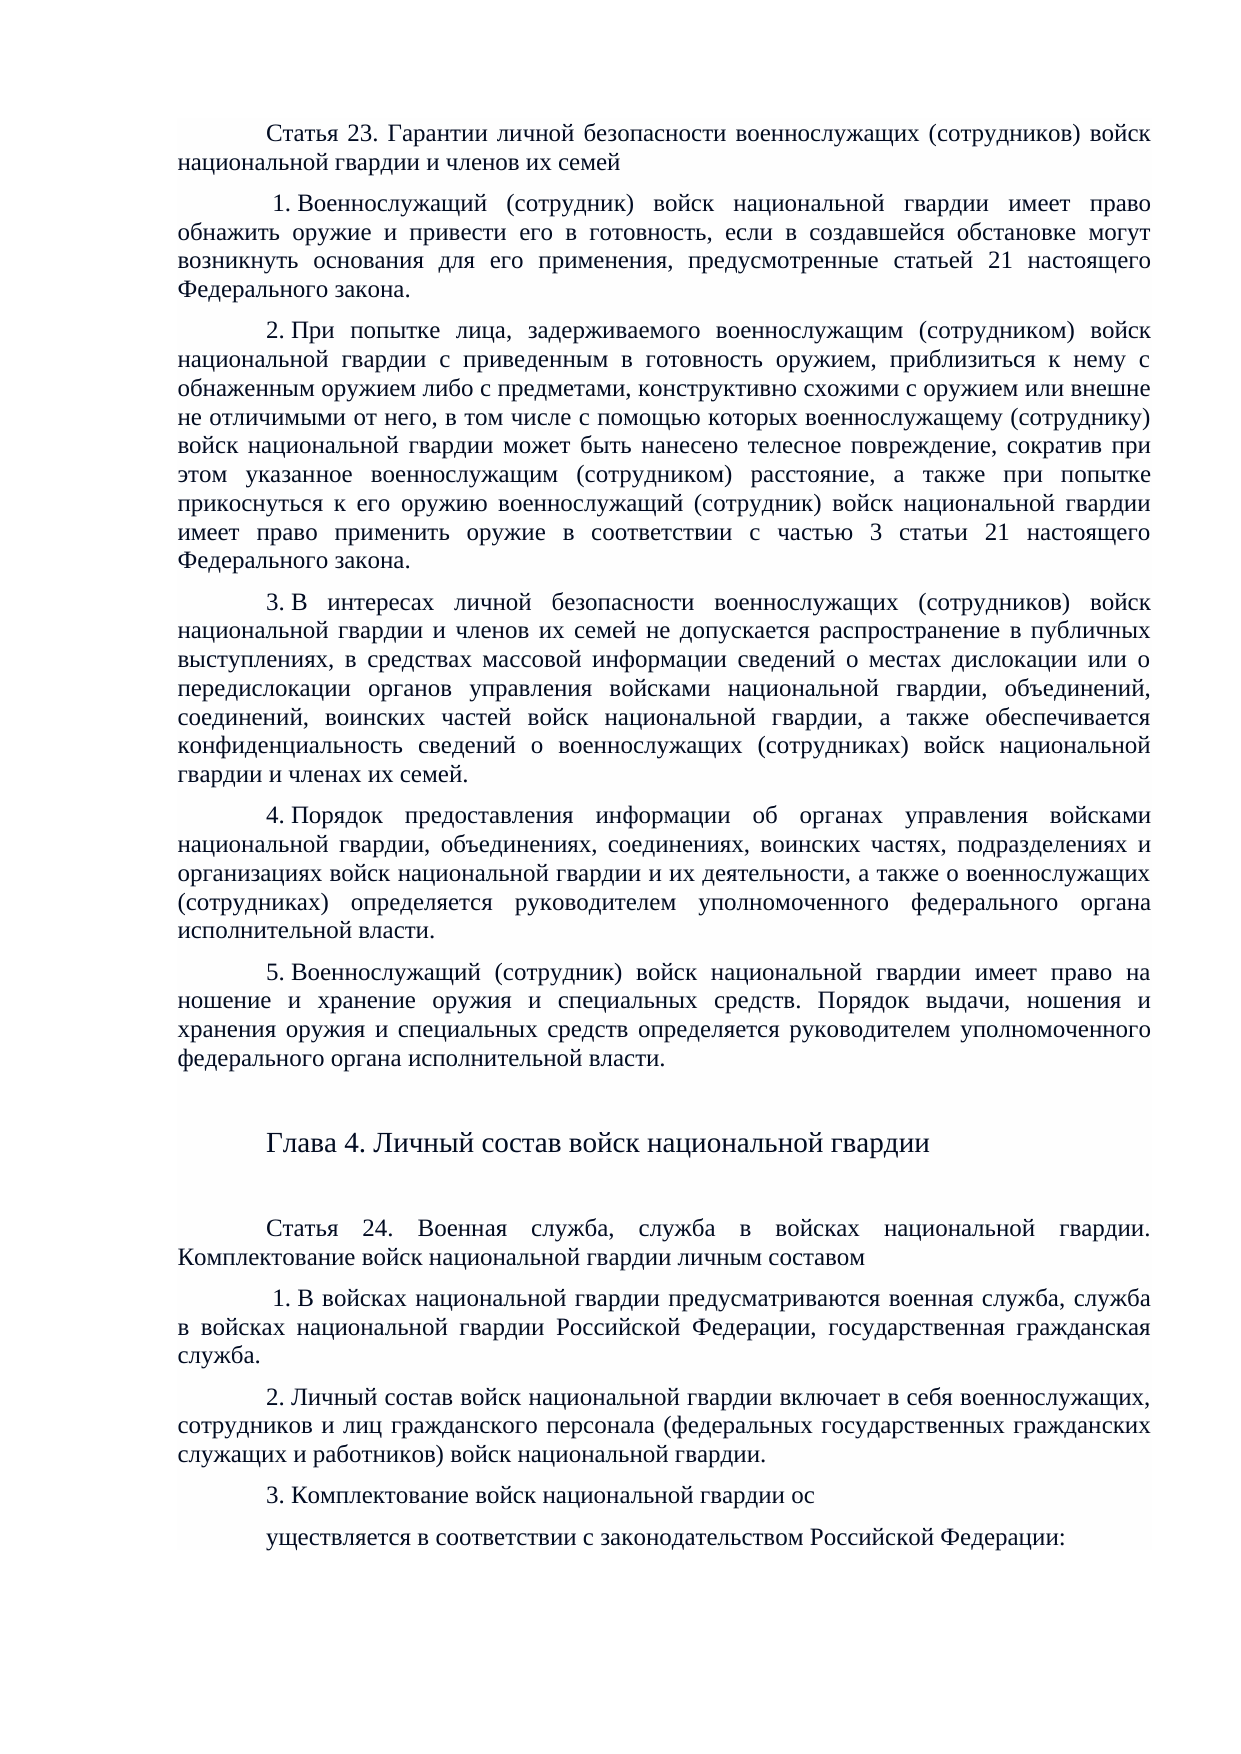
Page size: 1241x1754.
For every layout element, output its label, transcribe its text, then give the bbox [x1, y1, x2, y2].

text 3. Комплектование войск национальной гвардии ос [177, 1480, 1152, 1509]
text Статья 23. Гарантии личной безопасности военнослужащих (сотрудников) войск национальной гвардии и членов их семей [177, 118, 1152, 176]
text 2. При попытке лица, задерживаемого военнослужащим (сотрудником) войск национальной гвардии с приведенным в готовность оружием, приблизиться к нему с обнаженным оружием либо с предметами, конструктивно схожими с оружием или внешне не отличимыми от него, в том числе с помощью которых военнослужащему (сотруднику) войск национальной гвардии может быть нанесено телесное повреждение, сократив при этом указанное военнослужащим (сотрудником) расстояние, а также при попытке прикоснуться к его оружию военнослужащий (сотрудник) войск национальной гвардии имеет право применить оружие в соответствии с частью 3 статьи 21 настоящего Федерального закона. [177, 316, 1152, 574]
text Глава 4. Личный состав войск национальной гвардии [177, 1126, 1152, 1159]
text Статья 24. Военная служба, служба в войсках национальной гвардии. Комплектование войск национальной гвардии личным составом [177, 1213, 1152, 1270]
text 3. В интересах личной безопасности военнослужащих (сотрудников) войск национальной гвардии и членов их семей не допускается распространение в публичных выступлениях, в средствах массовой информации сведений о местах дислокации или о передислокации органов управления войсками национальной гвардии, объединений, соединений, воинских частей войск национальной гвардии, а также обеспечивается конфиденциальность сведений о военнослужащих (сотрудниках) войск национальной гвардии и членах их семей. [177, 587, 1152, 788]
text уществляется в соответствии с законодательством Российской Федерации: [177, 1522, 1152, 1550]
text 5. Военнослужащий (сотрудник) войск национальной гвардии имеет право на ношение и хранение оружия и специальных средств. Порядок выдачи, ношения и хранения оружия и специальных средств определяется руководителем уполномоченного федерального органа исполнительной власти. [177, 957, 1152, 1072]
text 2. Личный состав войск национальной гвардии включает в себя военнослужащих, сотрудников и лиц гражданского персонала (федеральных государственных гражданских служащих и работников) войск национальной гвардии. [177, 1382, 1152, 1468]
text 4. Порядок предоставления информации об органах управления войсками национальной гвардии, объединениях, соединениях, воинских частях, подразделениях и организациях войск национальной гвардии и их деятельности, а также о военнослужащих (сотрудниках) определяется руководителем уполномоченного федерального органа исполнительной власти. [177, 801, 1152, 944]
text 1. В войсках национальной гвардии предусматриваются военная служба, служба в войсках национальной гвардии Российской Федерации, государственная гражданская служба. [177, 1283, 1152, 1369]
text 1. Военнослужащий (сотрудник) войск национальной гвардии имеет право обнажить оружие и привести его в готовность, если в создавшейся обстановке могут возникнуть основания для его применения, предусмотренные статьей 21 настоящего Федерального закона. [177, 188, 1152, 303]
